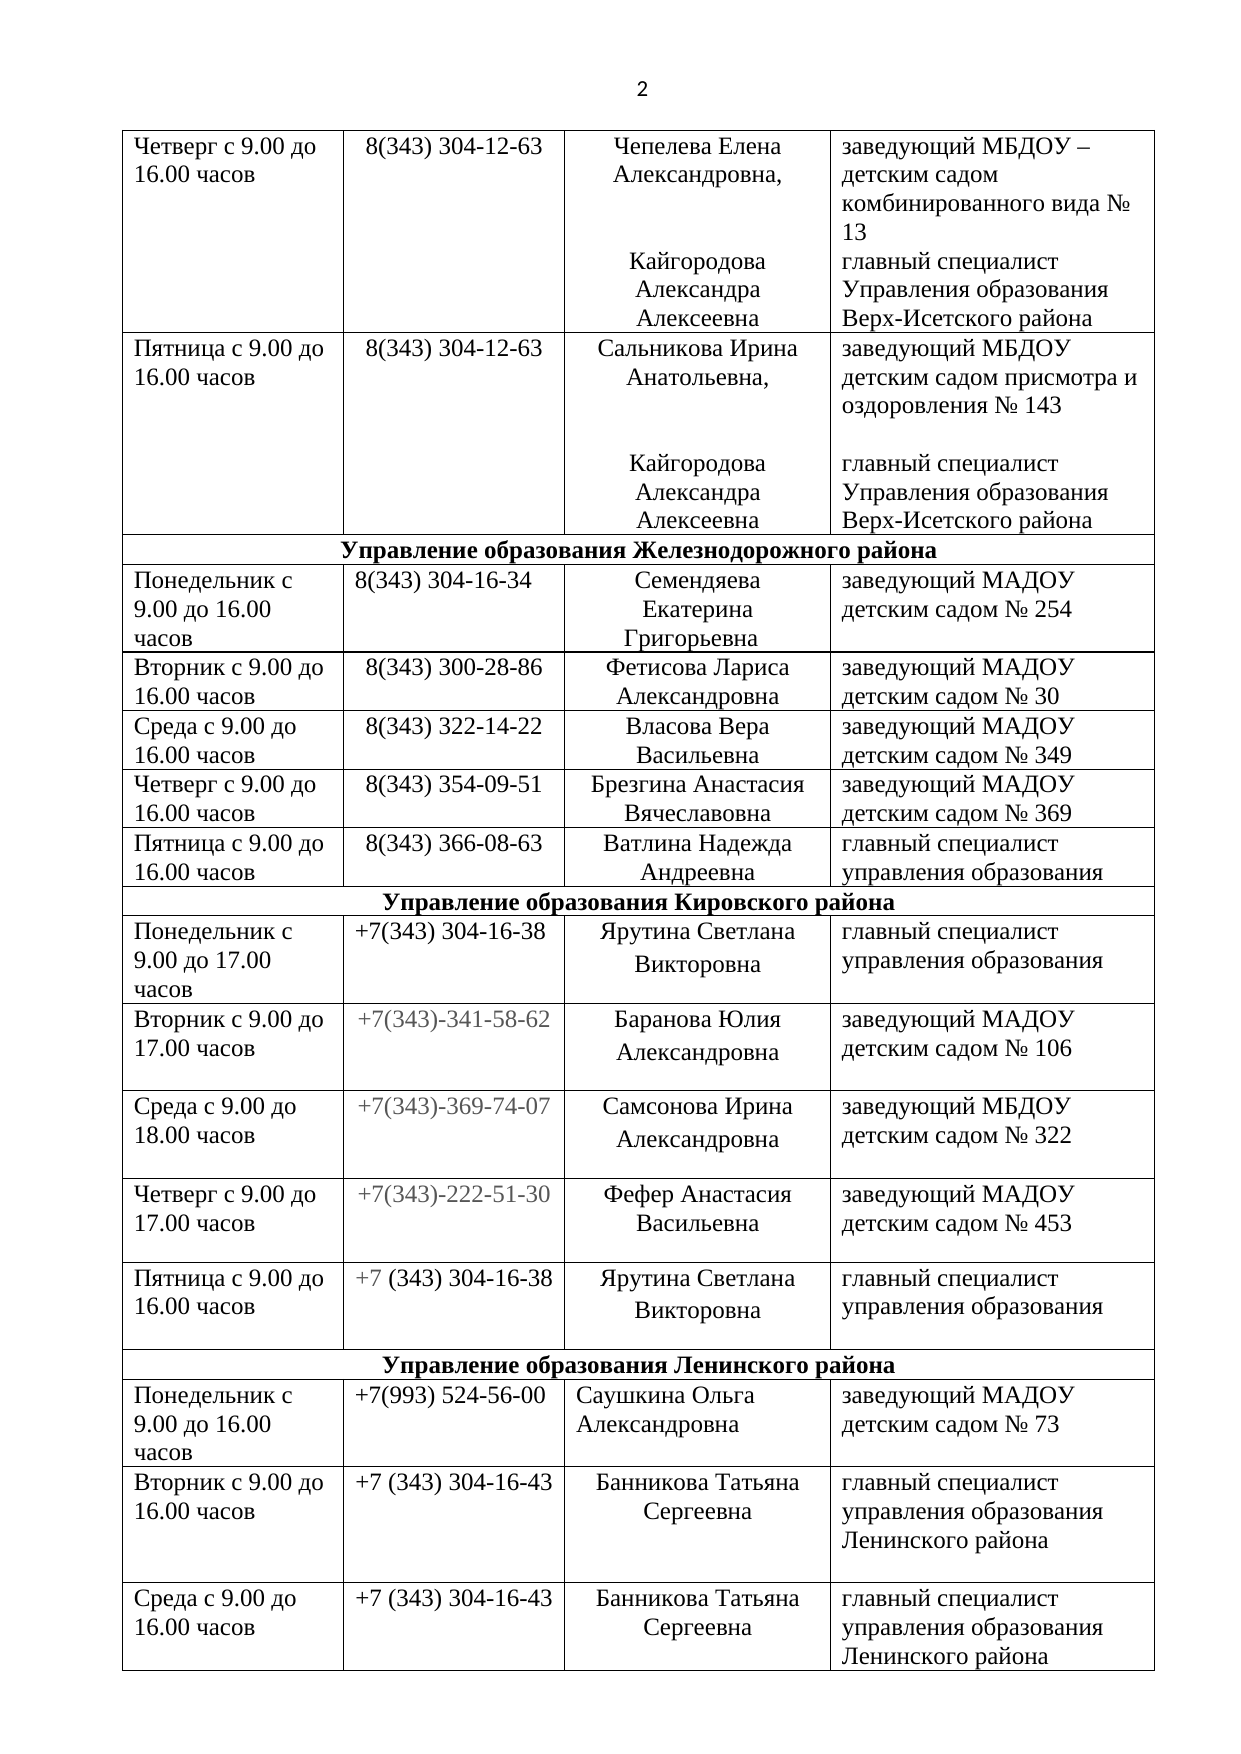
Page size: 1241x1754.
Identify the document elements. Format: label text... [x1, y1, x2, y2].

table_cell главный специалист управления образования [831, 828, 1154, 886]
table_cell Понедельник с 9.00 до 16.00 часов [123, 565, 343, 651]
table_cell +7(343) 304-16-38 [344, 916, 564, 1003]
table_cell +7 (343) 304-16-43 [344, 1467, 564, 1582]
table_cell заведующий МАДОУ детским садом № 453 [831, 1179, 1154, 1262]
table_cell Понедельник с 9.00 до 17.00 часов [123, 916, 343, 1003]
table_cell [831, 1467, 1154, 1582]
table_cell Семендяева Екатерина Григорьевна [565, 565, 830, 651]
table_cell +7(343)-341-58-62 [344, 1004, 564, 1090]
table_cell главный специалист управления образования [831, 1263, 1154, 1349]
table_cell Ватлина Надежда Андреевна [565, 828, 830, 886]
table_cell заведующий МАДОУ детским садом № 73 [831, 1380, 1154, 1466]
table_cell 8(343) 354-09-51 [344, 770, 564, 827]
table_cell 8(343) 304-12-63 [344, 131, 564, 332]
table_cell Среда с 9.00 до 16.00 часов [123, 711, 343, 768]
table_cell главный специалист управления образования [831, 916, 1154, 1003]
table_cell Четверг с 9.00 до 17.00 часов [123, 1179, 343, 1262]
table_cell Власова Вера Васильевна [565, 711, 830, 768]
table_cell +7(993) 524-56-00 [344, 1380, 564, 1466]
table_cell заведующий МАДОУ детским садом № 349 [831, 711, 1154, 768]
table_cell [565, 1583, 830, 1669]
table_cell Ярутина Светлана Викторовна [565, 1263, 830, 1349]
table_cell 8(343) 366-08-63 [344, 828, 564, 886]
table_cell Пятница с 9.00 до 16.00 часов [123, 1263, 343, 1349]
table_cell 8(343) 300-28-86 [344, 653, 564, 710]
table_cell +7 (343) 304-16-38 [344, 1263, 564, 1349]
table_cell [831, 1583, 1154, 1669]
table_cell Управление образования Железнодорожного района [123, 535, 1154, 564]
table_cell Четверг с 9.00 до 16.00 часов [123, 770, 343, 827]
table_cell Четверг с 9.00 до 16.00 часов [123, 131, 343, 332]
table_cell 8(343) 304-12-63 [344, 333, 564, 534]
table_cell Управление образования Кировского района [123, 887, 1154, 915]
table_cell заведующий МАДОУ детским садом № 254 [831, 565, 1154, 651]
table_cell 8(343) 304-16-34 [344, 565, 564, 651]
table_cell заведующий МБДОУ детским садом присмотра и оздоровления № 143 главный специалист Управления образования Верх-Исетского района [831, 333, 1154, 534]
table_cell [123, 1583, 343, 1669]
table_cell заведующий МАДОУ детским садом № 106 [831, 1004, 1154, 1090]
table_cell Пятница с 9.00 до 16.00 часов [123, 333, 343, 534]
table_cell Брезгина Анастасия Вячеславовна [565, 770, 830, 827]
table_cell Среда с 9.00 до 18.00 часов [123, 1091, 343, 1178]
table_cell Вторник с 9.00 до 17.00 часов [123, 1004, 343, 1090]
table_cell Самсонова Ирина Александровна [565, 1091, 830, 1178]
table_cell Управление образования Ленинского района [123, 1350, 1154, 1379]
table_cell заведующий МАДОУ детским садом № 30 [831, 653, 1154, 710]
table_cell заведующий МАДОУ детским садом № 369 [831, 770, 1154, 827]
table_cell Вторник с 9.00 до 16.00 часов [123, 653, 343, 710]
table_cell Фефер Анастасия Васильевна [565, 1179, 830, 1262]
table_cell +7(343)-369-74-07 [344, 1091, 564, 1178]
table_cell Пятница с 9.00 до 16.00 часов [123, 828, 343, 886]
table_cell Ярутина Светлана Викторовна [565, 916, 830, 1003]
table_cell Понедельник с 9.00 до 16.00 часов [123, 1380, 343, 1466]
table_cell Чепелева Елена Александровна, Кайгородова Александра Алексеевна [565, 131, 830, 332]
table_cell +7(343)-222-51-30 [344, 1179, 564, 1262]
table_cell Банникова Татьяна Сергеевна [565, 1467, 830, 1582]
table_cell Баранова Юлия Александровна [565, 1004, 830, 1090]
table_cell заведующий МБДОУ детским садом № 322 [831, 1091, 1154, 1178]
table_cell заведующий МБДОУ – детским садом комбинированного вида № 13 главный специалист Управления образования Верх-Исетского района [831, 131, 1154, 332]
table_cell +7 (343) 304-16-43 [344, 1583, 564, 1669]
table_cell Саушкина Ольга Александровна [565, 1380, 830, 1466]
table_cell 8(343) 322-14-22 [344, 711, 564, 768]
table_cell Вторник с 9.00 до 16.00 часов [123, 1467, 343, 1582]
table_cell Сальникова Ирина Анатольевна, Кайгородова Александра Алексеевна [565, 333, 830, 534]
table_cell Фетисова Лариса Александровна [565, 653, 830, 710]
